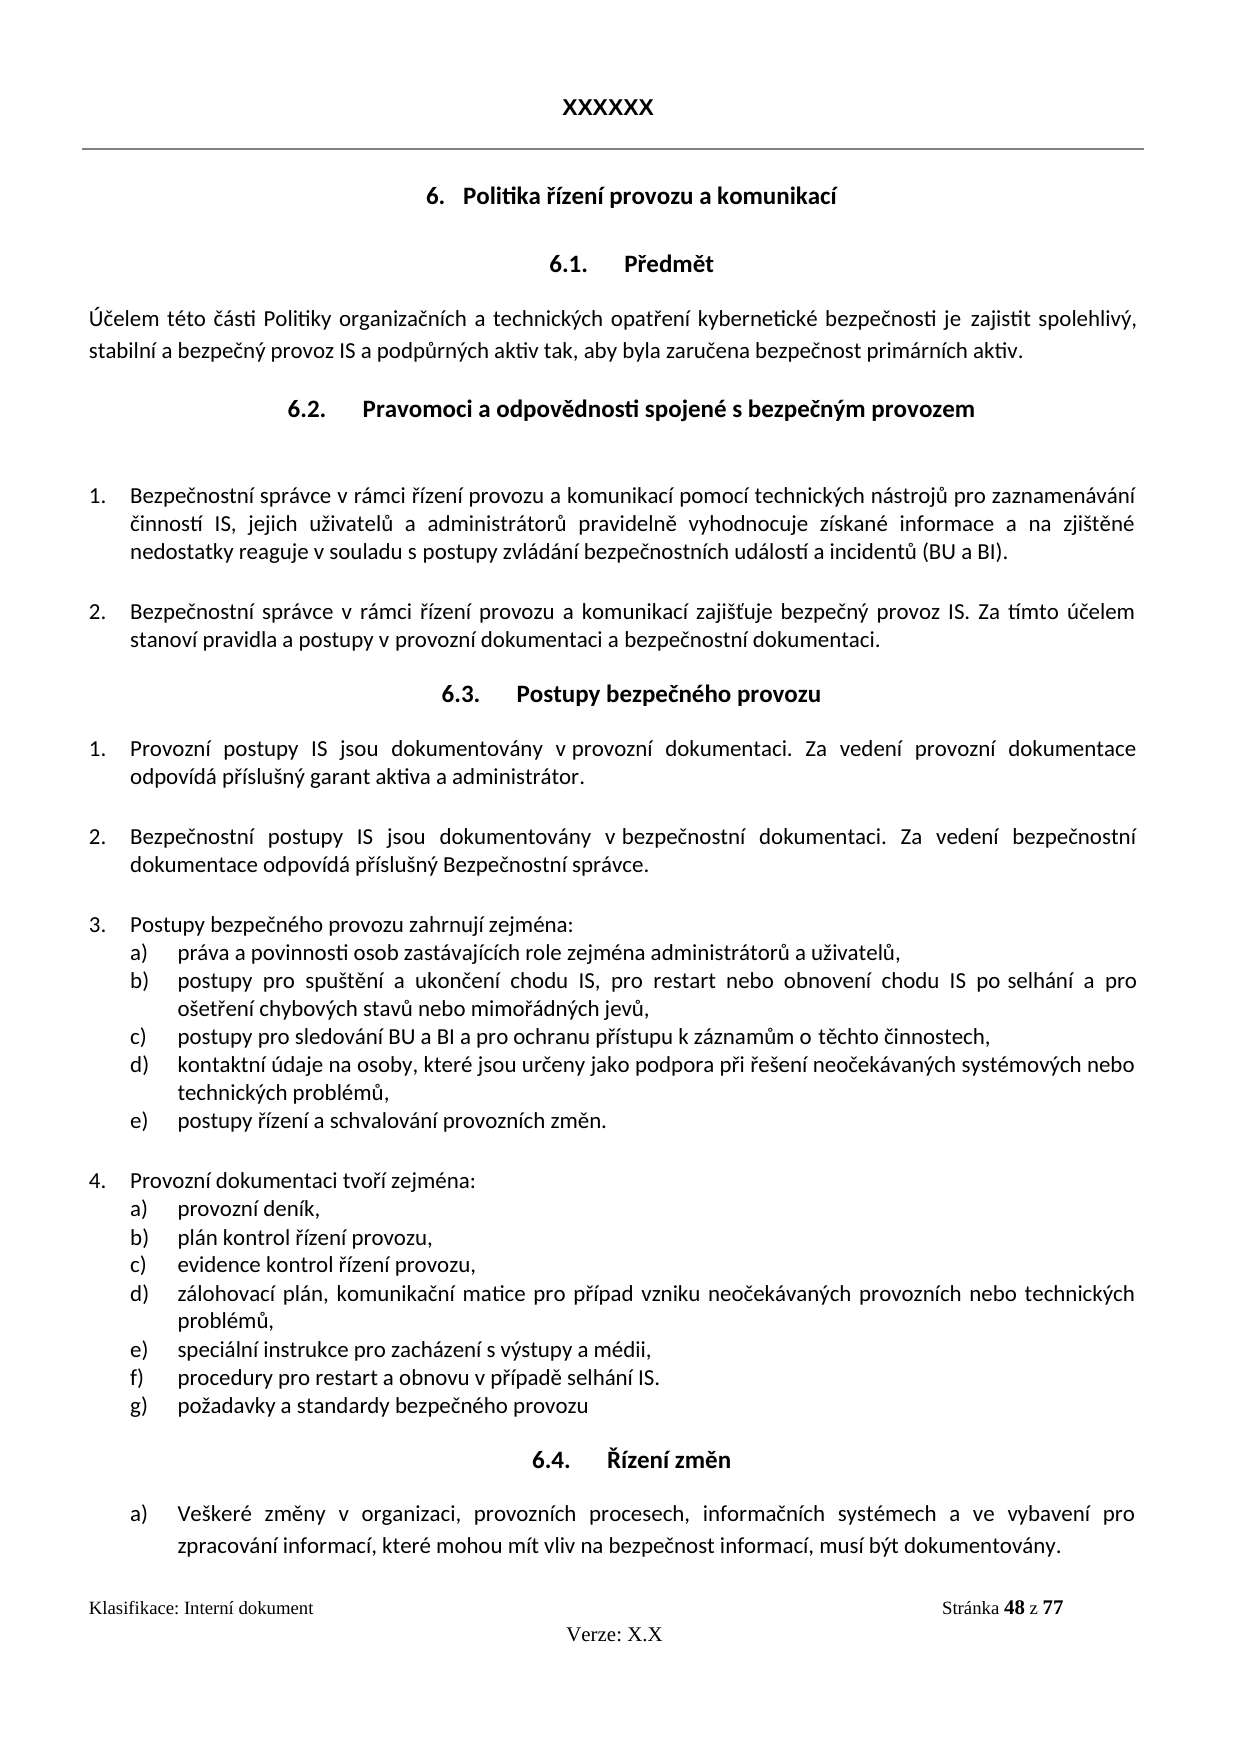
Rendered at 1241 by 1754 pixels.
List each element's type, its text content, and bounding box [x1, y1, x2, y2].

list Bezpečnostní postupy IS jsou dokumentovány v bezpečnostní dokumentaci. Za vedení bezpečnostní dokumentace odpovídá příslušný Bezpečnostní správce. [89, 822, 1137, 878]
list Provozní dokumentaci tvoří zejména: [89, 1167, 1137, 1194]
list práva a povinnosti osob zastávajících role zejména administrátorů a uživatelů, [130, 938, 1137, 966]
subtitle Politika řízení provozu a komunikací [126, 180, 1137, 211]
list postupy pro sledování BU a BI a pro ochranu přístupu k záznamům o těchto činnostech, [130, 1022, 1137, 1050]
list Postupy bezpečného provozu zahrnují zejména: [89, 910, 1137, 938]
list procedury pro restart a obnovu v případě selhání IS. [130, 1363, 1137, 1391]
list Bezpečnostní správce v rámci řízení provozu a komunikací zajišťuje bezpečný provoz IS. Za tímto účelem stanoví pravidla a postupy v provozní dokumentaci a bezpečnostní dokumentaci. [89, 597, 1137, 653]
subtitle Předmět [126, 248, 1137, 279]
list plán kontrol řízení provozu, [130, 1223, 1137, 1251]
list provozní deník, [130, 1194, 1137, 1223]
list postupy řízení a schvalování provozních změn. [130, 1106, 1137, 1134]
text Účelem této části Politiky organizačních a technických opatření kybernetické bezpečnosti je zajistit spolehlivý, stabilní a bezpečný provoz IS a podpůrných aktiv tak, aby byla zaručena bezpečnost primárních aktiv. [89, 304, 1137, 364]
list zálohovací plán, komunikační matice pro případ vzniku neočekávaných provozních nebo technických problémů, [130, 1279, 1137, 1335]
list kontaktní údaje na osoby, které jsou určeny jako podpora při řešení neočekávaných systémových nebo technických problémů, [130, 1050, 1137, 1106]
subtitle Pravomoci a odpovědnosti spojené s bezpečným provozem [126, 393, 1137, 424]
list speciální instrukce pro zacházení s výstupy a médii, [130, 1335, 1137, 1363]
list Provozní postupy IS jsou dokumentovány v provozní dokumentaci. Za vedení provozní dokumentace odpovídá příslušný garant aktiva a administrátor. [89, 734, 1137, 790]
list postupy pro spuštění a ukončení chodu IS, pro restart nebo obnovení chodu IS po selhání a pro ošetření chybových stavů nebo mimořádných jevů, [130, 966, 1137, 1022]
subtitle Postupy bezpečného provozu [126, 678, 1137, 709]
list Veškeré změny v organizaci, provozních procesech, informačních systémech a ve vybavení pro zpracování informací, které mohou mít vliv na bezpečnost informací, musí být dokumentovány. [130, 1499, 1137, 1559]
list požadavky a standardy bezpečného provozu [130, 1391, 1137, 1419]
list evidence kontrol řízení provozu, [130, 1251, 1137, 1279]
subtitle Řízení změn [126, 1444, 1137, 1474]
list Bezpečnostní správce v rámci řízení provozu a komunikací pomocí technických nástrojů pro zaznamenávání činností IS, jejich uživatelů a administrátorů pravidelně vyhodnocuje získané informace a na zjištěné nedostatky reaguje v souladu s postupy zvládání bezpečnostních událostí a incidentů (BU a BI). [89, 481, 1137, 565]
